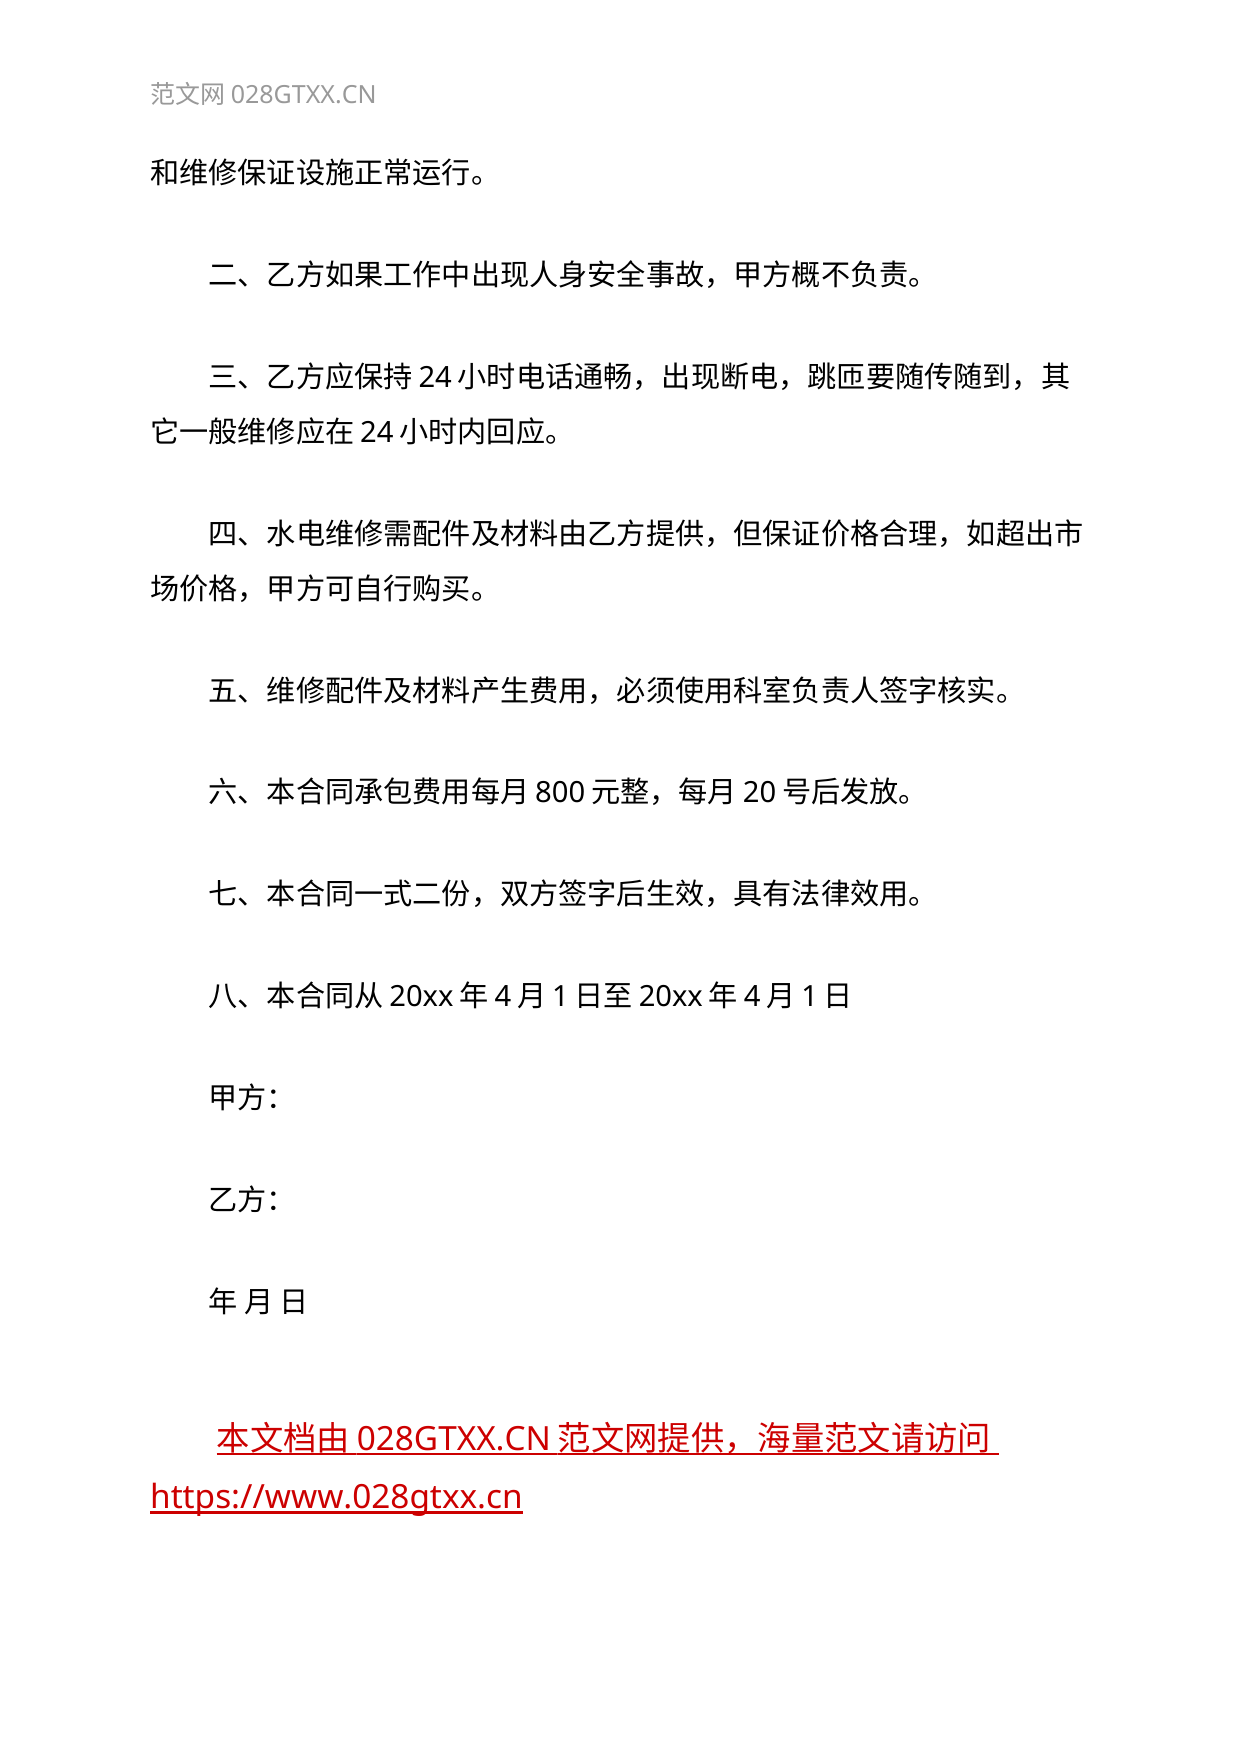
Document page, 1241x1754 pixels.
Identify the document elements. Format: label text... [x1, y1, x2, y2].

text 八、本合同从20xx年4月1日至20xx年4月1日 [150, 973, 1090, 1015]
text 年 月 日 [150, 1278, 1090, 1321]
text 二、乙方如果工作中出现人身安全事故，甲方概不负责。 [150, 252, 1090, 294]
text 五、维修配件及材料产生费用，必须使用科室负责人签字核实。 [150, 667, 1090, 709]
text 本文档由028GTXX.CN范文网提供，海量范文请访问 https://www.028gtxx.cn [150, 1411, 1090, 1519]
text 乙方： [150, 1176, 1090, 1219]
text 七、本合同一式二份，双方签字后生效，具有法律效用。 [150, 871, 1090, 913]
text 六、本合同承包费用每月800元整，每月20号后发放。 [150, 769, 1090, 811]
text 三、乙方应保持24小时电话通畅，出现断电，跳匝要随传随到，其它一般维修应在24小时内回应。 [150, 353, 1090, 451]
text 甲方： [150, 1075, 1090, 1117]
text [150, 150, 1090, 192]
text 四、水电维修需配件及材料由乙方提供，但保证价格合理，如超出市场价格，甲方可自行购买。 [150, 511, 1090, 608]
